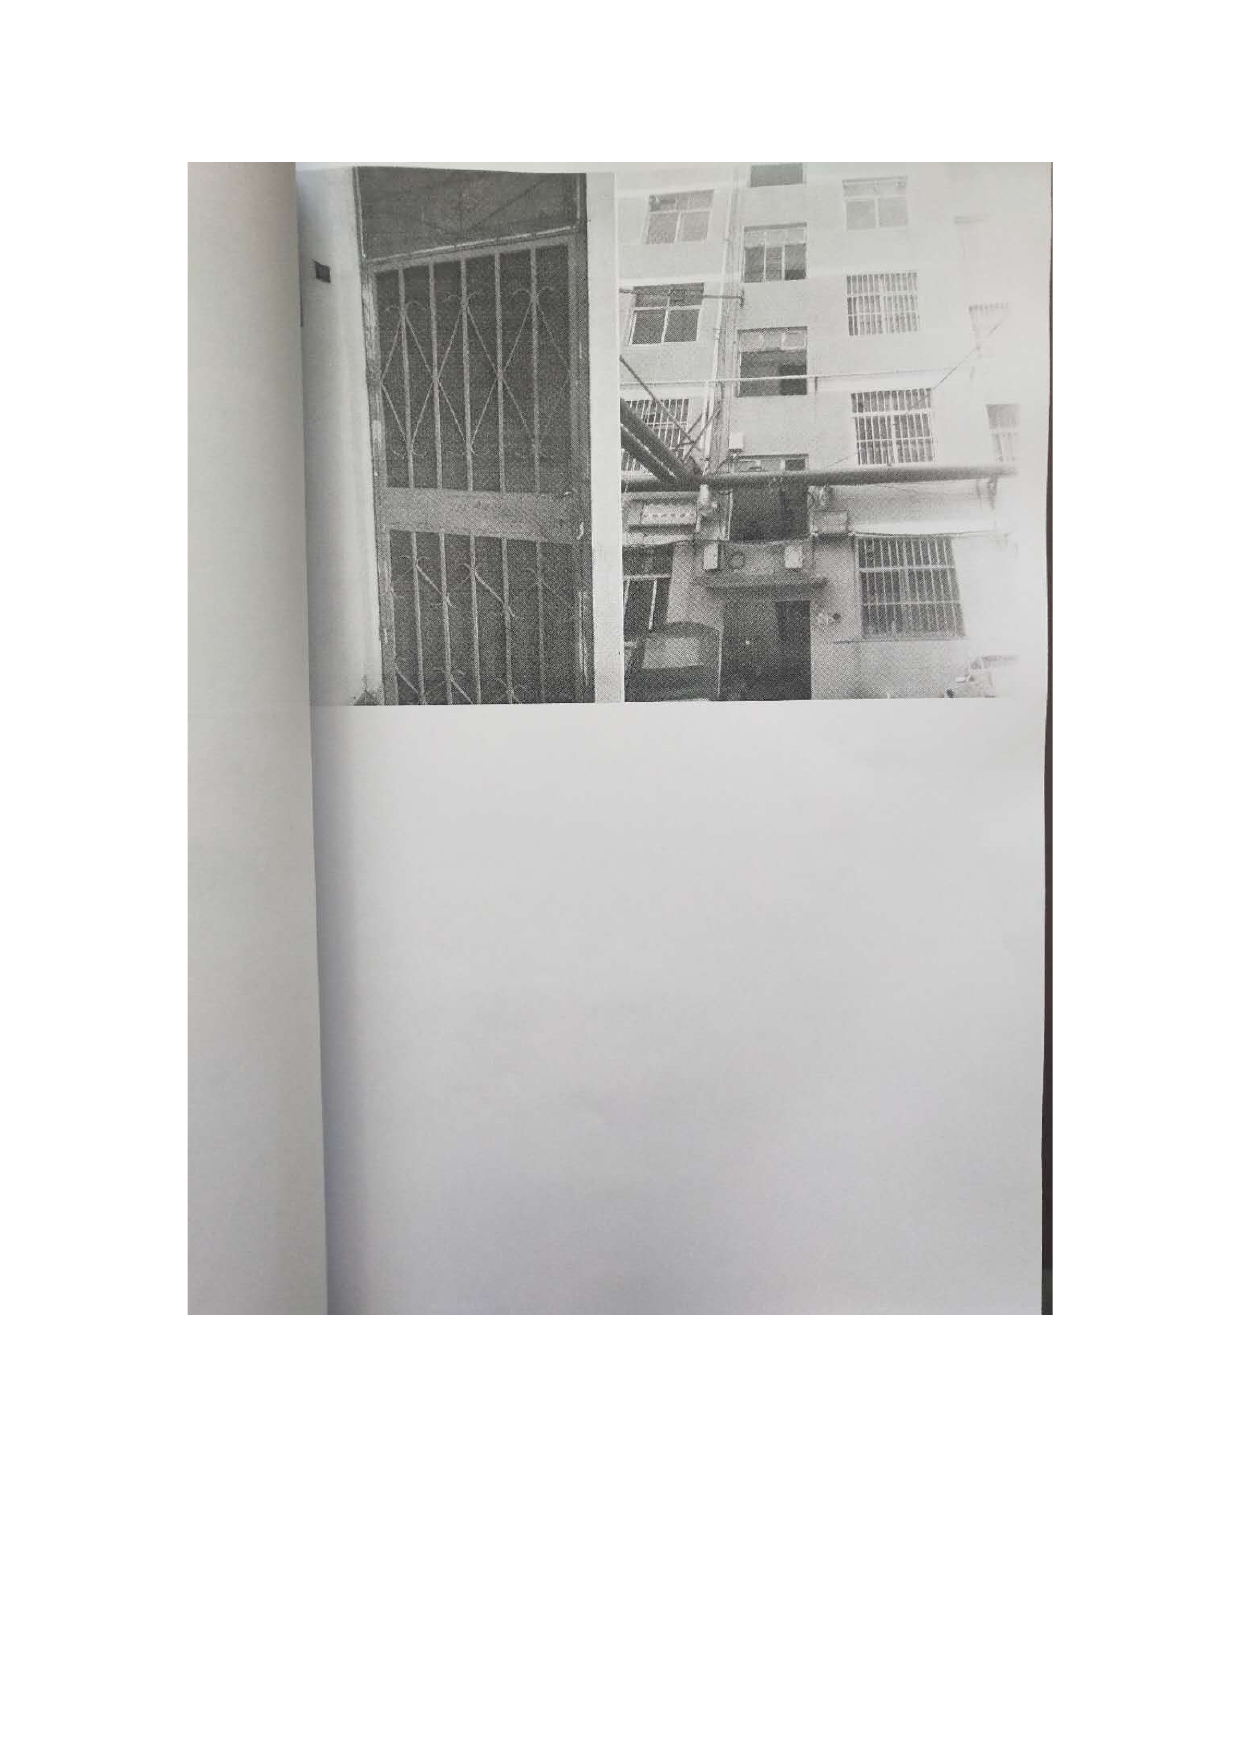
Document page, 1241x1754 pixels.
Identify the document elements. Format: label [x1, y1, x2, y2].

picture [187, 162, 1053, 1315]
